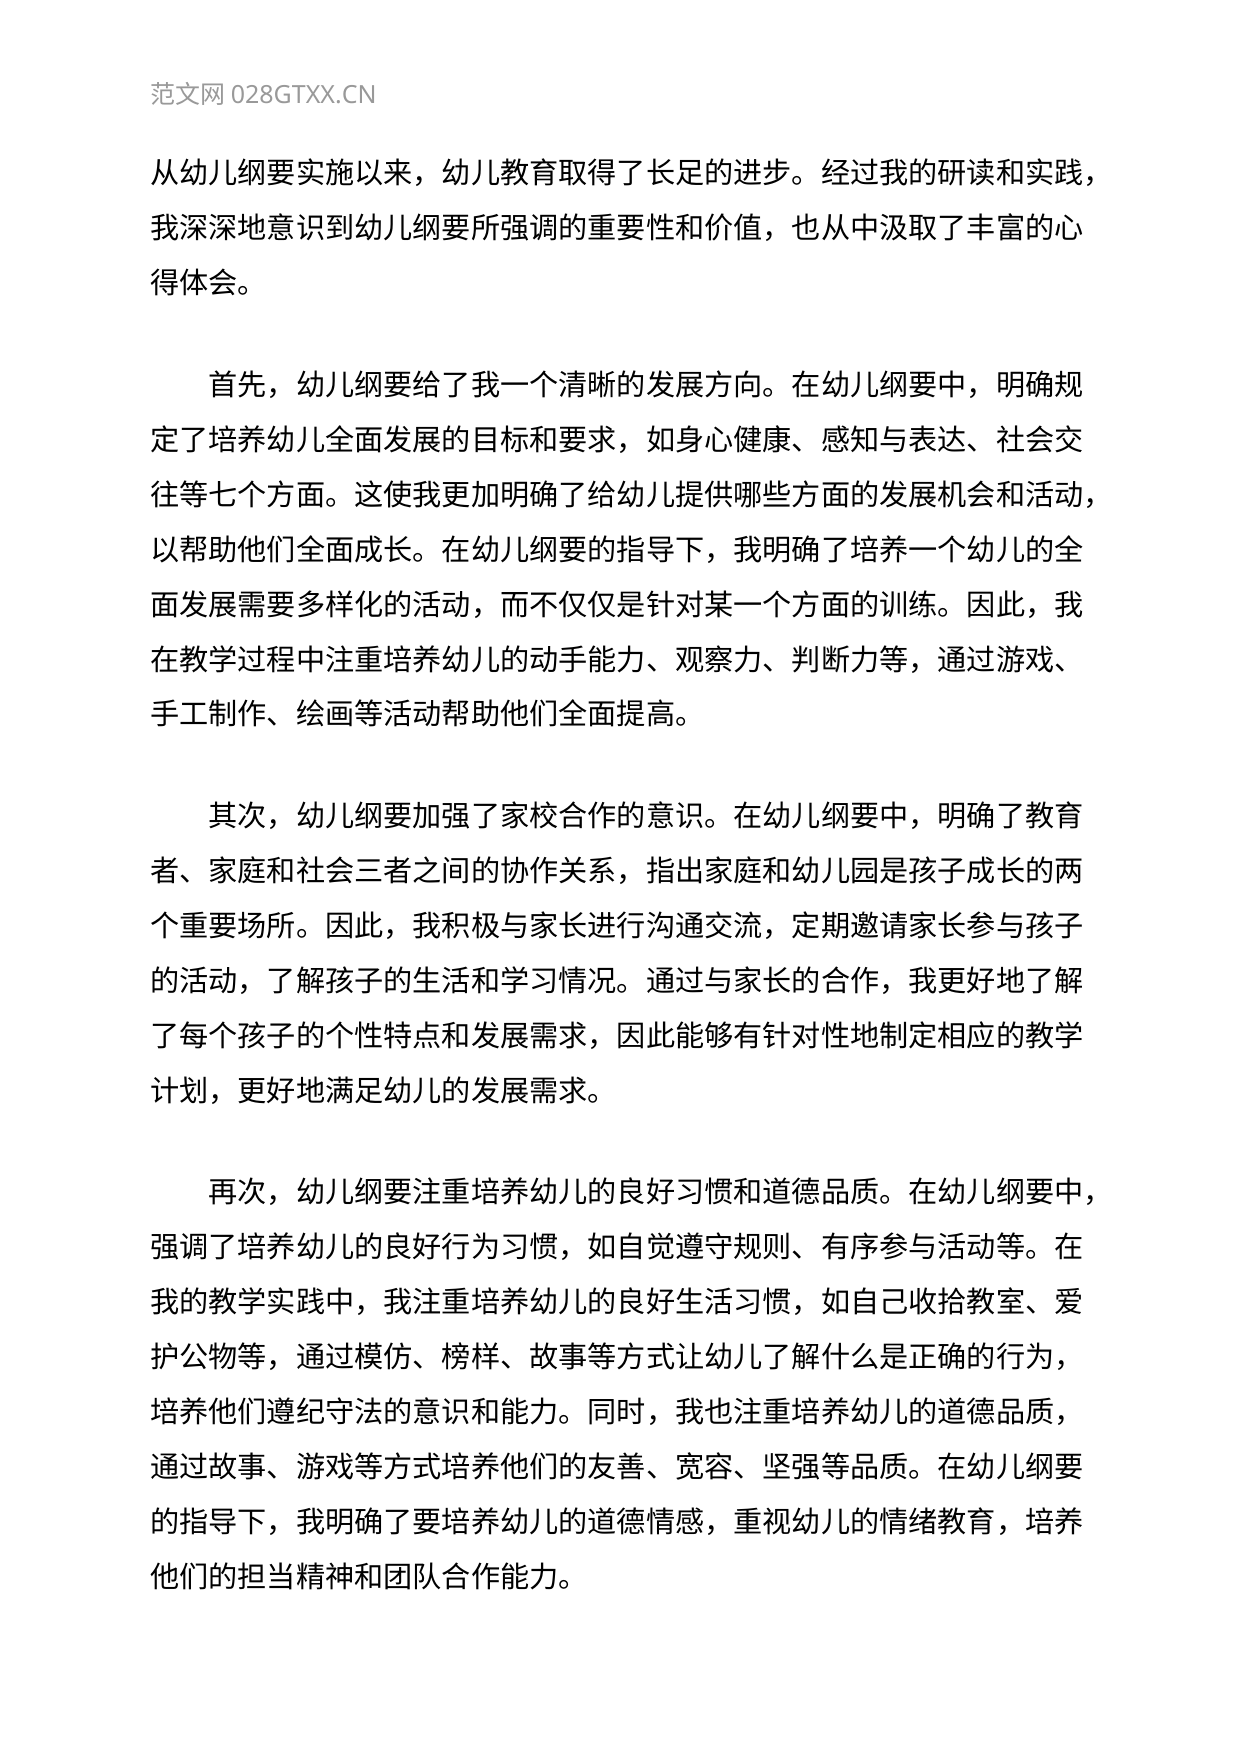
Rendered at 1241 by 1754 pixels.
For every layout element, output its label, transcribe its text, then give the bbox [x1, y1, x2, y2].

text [150, 150, 1090, 302]
text 再次，幼儿纲要注重培养幼儿的良好习惯和道德品质。在幼儿纲要中，强调了培养幼儿的良好行为习惯，如自觉遵守规则、有序参与活动等。在我的教学实践中，我注重培养幼儿的良好生活习惯，如自己收拾教室、爱护公物等，通过模仿、榜样、故事等方式让幼儿了解什么是正确的行为，培养他们遵纪守法的意识和能力。同时，我也注重培养幼儿的道德品质，通过故事、游戏等方式培养他们的友善、宽容、坚强等品质。在幼儿纲要的指导下，我明确了要培养幼儿的道德情感，重视幼儿的情绪教育，培养他们的担当精神和团队合作能力。 [150, 1169, 1090, 1596]
text 首先，幼儿纲要给了我一个清晰的发展方向。在幼儿纲要中，明确规定了培养幼儿全面发展的目标和要求，如身心健康、感知与表达、社会交往等七个方面。这使我更加明确了给幼儿提供哪些方面的发展机会和活动，以帮助他们全面成长。在幼儿纲要的指导下，我明确了培养一个幼儿的全面发展需要多样化的活动，而不仅仅是针对某一个方面的训练。因此，我在教学过程中注重培养幼儿的动手能力、观察力、判断力等，通过游戏、手工制作、绘画等活动帮助他们全面提高。 [150, 362, 1090, 733]
text 其次，幼儿纲要加强了家校合作的意识。在幼儿纲要中，明确了教育者、家庭和社会三者之间的协作关系，指出家庭和幼儿园是孩子成长的两个重要场所。因此，我积极与家长进行沟通交流，定期邀请家长参与孩子的活动，了解孩子的生活和学习情况。通过与家长的合作，我更好地了解了每个孩子的个性特点和发展需求，因此能够有针对性地制定相应的教学计划，更好地满足幼儿的发展需求。 [150, 793, 1090, 1109]
